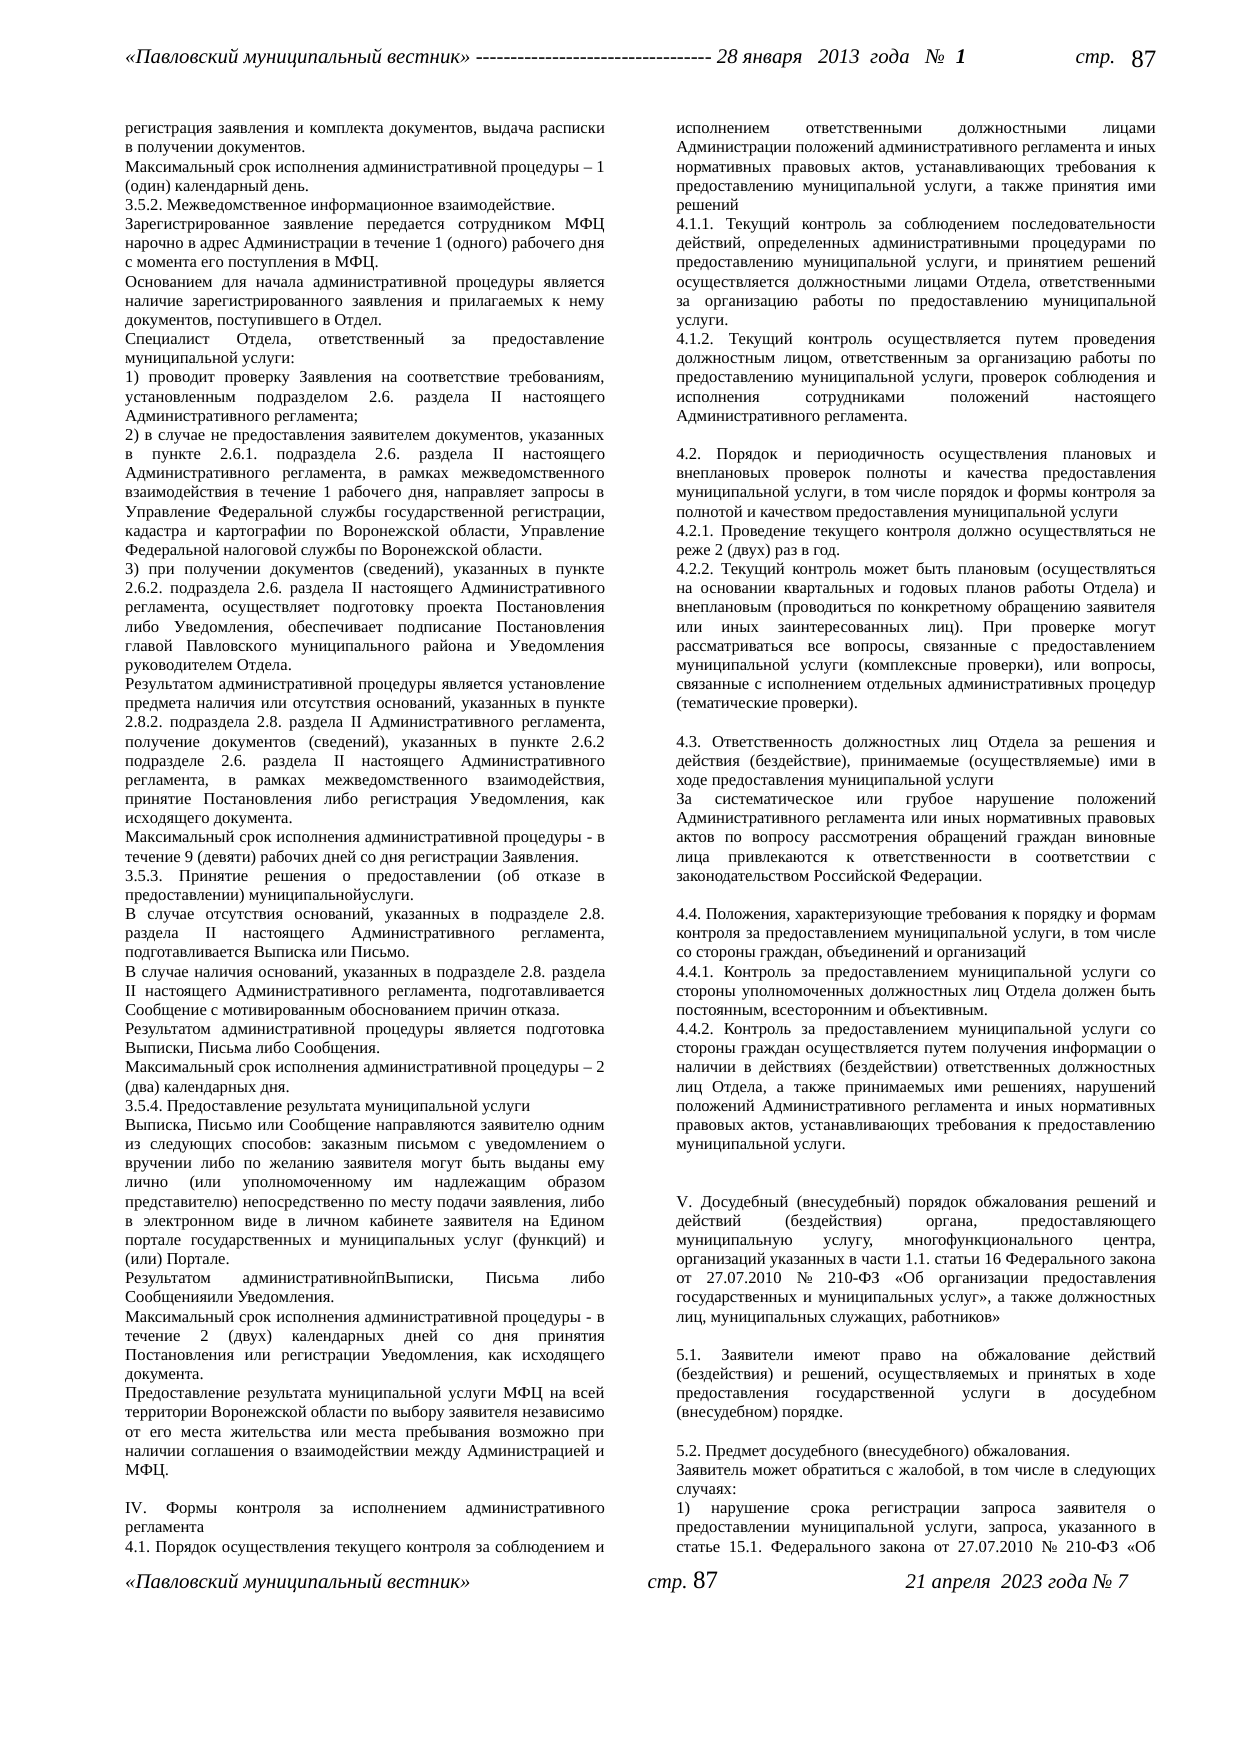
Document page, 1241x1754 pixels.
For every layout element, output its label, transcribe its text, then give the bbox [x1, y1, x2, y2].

text 4.2. Порядок и периодичность осуществления плановых и внеплановых проверок полноты и качества предоставления муниципальной услуги, в том числе порядок и формы контроля за полнотой и качеством предоставления муниципальной услуги [676, 444, 1156, 521]
text Максимальный срок исполнения административной процедуры – 1 (один) календарный день. [125, 156, 605, 195]
text Результатом административнойпВыписки, Письма либо Сообщенияили Уведомления. [125, 1268, 605, 1306]
text 3.5.4. Предоставление результата муниципальной услуги [125, 1096, 605, 1115]
text 4.4.1. Контроль за предоставлением муниципальной услуги со стороны уполномоченных должностных лиц Отдела должен быть постоянным, всесторонним и объективным. [676, 961, 1156, 1019]
text Результатом административной процедуры является прием и регистрация заявления и комплекта документов, выдача расписки в получении документов. [125, 118, 605, 156]
text 3.5.3. Принятие решения о предоставлении (об отказе в предоставлении) муниципальнойуслуги. [125, 866, 605, 904]
text 5.1. Заявители имеют право на обжалование действий (бездействия) и решений, осуществляемых и принятых в ходе предоставления государственной услуги в досудебном (внесудебном) порядке. [676, 1345, 1156, 1421]
text 2) в случае не предоставления заявителем документов, указанных в пункте 2.6.1. подраздела 2.6. раздела II настоящего Административного регламента, в рамках межведомственного взаимодействия в течение 1 рабочего дня, направляет запросы в Управление Федеральной службы государственной регистрации, кадастра и картографии по Воронежской области, Управление Федеральной налоговой службы по Воронежской области. [125, 425, 605, 559]
text В случае отсутствия оснований, указанных в подразделе 2.8. раздела II настоящего Административного регламента, подготавливается Выписка или Письмо. [125, 904, 605, 961]
text 3.5.2. Межведомственное информационное взаимодействие. [125, 195, 605, 214]
text 4.3. Ответственность должностных лиц Отдела за решения и действия (бездействие), принимаемые (осуществляемые) ими в ходе предоставления муниципальной услуги [676, 731, 1156, 789]
text В случае наличия оснований, указанных в подразделе 2.8. раздела II настоящего Административного регламента, подготавливается Сообщение с мотивированным обоснованием причин отказа. [125, 961, 605, 1019]
text Результатом административной процедуры является подготовка Выписки, Письма либо Сообщения. [125, 1019, 605, 1057]
text За систематическое или грубое нарушение положений Административного регламента или иных нормативных правовых актов по вопросу рассмотрения обращений граждан виновные лица привлекаются к ответственности в соответствии с законодательством Российской Федерации. [676, 789, 1156, 885]
text Максимальный срок исполнения административной процедуры – 2 (два) календарных дня. [125, 1057, 605, 1096]
text Результатом административной процедуры является установление предмета наличия или отсутствия оснований, указанных в пункте 2.8.2. подраздела 2.8. раздела II Административного регламента, получение документов (сведений), указанных в пункте 2.6.2 подразделе 2.6. раздела II настоящего Административного регламента, в рамках межведомственного взаимодействия, принятие Постановления либо регистрация Уведомления, как исходящего документа. [125, 674, 605, 827]
text IV. Формы контроля за исполнением административного регламента [125, 1498, 605, 1536]
text Специалист Отдела, ответственный за предоставление муниципальной услуги: [125, 329, 605, 367]
text 4.1.2. Текущий контроль осуществляется путем проведения должностным лицом, ответственным за организацию работы по предоставлению муниципальной услуги, проверок соблюдения и исполнения сотрудниками положений настоящего Административного регламента. [676, 329, 1156, 425]
text Предоставление результата муниципальной услуги МФЦ на всей территории Воронежской области по выбору заявителя независимо от его места жительства или места пребывания возможно при наличии соглашения о взаимодействии между Администрацией и МФЦ. [125, 1383, 605, 1479]
text 4.4.2. Контроль за предоставлением муниципальной услуги со стороны граждан осуществляется путем получения информации о наличии в действиях (бездействии) ответственных должностных лиц Отдела, а также принимаемых ими решениях, нарушений положений Административного регламента и иных нормативных правовых актов, устанавливающих требования к предоставлению муниципальной услуги. [676, 1019, 1156, 1153]
text Зарегистрированное заявление передается сотрудником МФЦ нарочно в адрес Администрации в течение 1 (одного) рабочего дня с момента его поступления в МФЦ. [125, 214, 605, 271]
text Максимальный срок исполнения административной процедуры - в течение 2 (двух) календарных дней со дня принятия Постановления или регистрации Уведомления, как исходящего документа. [125, 1306, 605, 1383]
text 4.1. Порядок осуществления текущего контроля за соблюдением и исполнением ответственными должностными лицами Администрации положений административного регламента и иных нормативных правовых актов, устанавливающих требования к предоставлению муниципальной услуги, а также принятия ими решений [676, 118, 1156, 214]
text 4.2.1. Проведение текущего контроля должно осуществляться не реже 2 (двух) раз в год. [676, 521, 1156, 559]
text Основанием для начала административной процедуры является наличие зарегистрированного заявления и прилагаемых к нему документов, поступившего в Отдел. [125, 271, 605, 329]
text 4.1.1. Текущий контроль за соблюдением последовательности действий, определенных административными процедурами по предоставлению муниципальной услуги, и принятием решений осуществляется должностными лицами Отдела, ответственными за организацию работы по предоставлению муниципальной услуги. [676, 214, 1156, 329]
text Заявитель может обратиться с жалобой, в том числе в следующих случаях: [676, 1460, 1156, 1498]
text 1) проводит проверку Заявления на соответствие требованиям, установленным подразделом 2.6. раздела II настоящего Административного регламента; [125, 367, 605, 425]
text 4.2.2. Текущий контроль может быть плановым (осуществляться на основании квартальных и годовых планов работы Отдела) и внеплановым (проводиться по конкретному обращению заявителя или иных заинтересованных лиц). При проверке могут рассматриваться все вопросы, связанные с предоставлением муниципальной услуги (комплексные проверки), или вопросы, связанные с исполнением отдельных административных процедур (тематические проверки). [676, 559, 1156, 712]
text Выписка, Письмо или Сообщение направляются заявителю одним из следующих способов: заказным письмом с уведомлением о вручении либо по желанию заявителя могут быть выданы ему лично (или уполномоченному им надлежащим образом представителю) непосредственно по месту подачи заявления, либо в электронном виде в личном кабинете заявителя на Едином портале государственных и муниципальных услуг (функций) и (или) Портале. [125, 1115, 605, 1268]
text 4.4. Положения, характеризующие требования к порядку и формам контроля за предоставлением муниципальной услуги, в том числе со стороны граждан, объединений и организаций [676, 904, 1156, 961]
text V. Досудебный (внесудебный) порядок обжалования решений и действий (бездействия) органа, предоставляющего муниципальную услугу, многофункционального центра, организаций указанных в части 1.1. статьи 16 Федерального закона от 27.07.2010 № 210-ФЗ «Об организации предоставления государственных и муниципальных услуг», а также должностных лиц, муниципальных служащих, работников» [676, 1191, 1156, 1326]
text Максимальный срок исполнения административной процедуры - в течение 9 (девяти) рабочих дней со дня регистрации Заявления. [125, 827, 605, 866]
text 5.2. Предмет досудебного (внесудебного) обжалования. [676, 1441, 1156, 1460]
text 3) при получении документов (сведений), указанных в пункте 2.6.2. подраздела 2.6. раздела II настоящего Административного регламента, осуществляет подготовку проекта Постановления либо Уведомления, обеспечивает подписание Постановления главой Павловского муниципального района и Уведомления руководителем Отдела. [125, 559, 605, 674]
